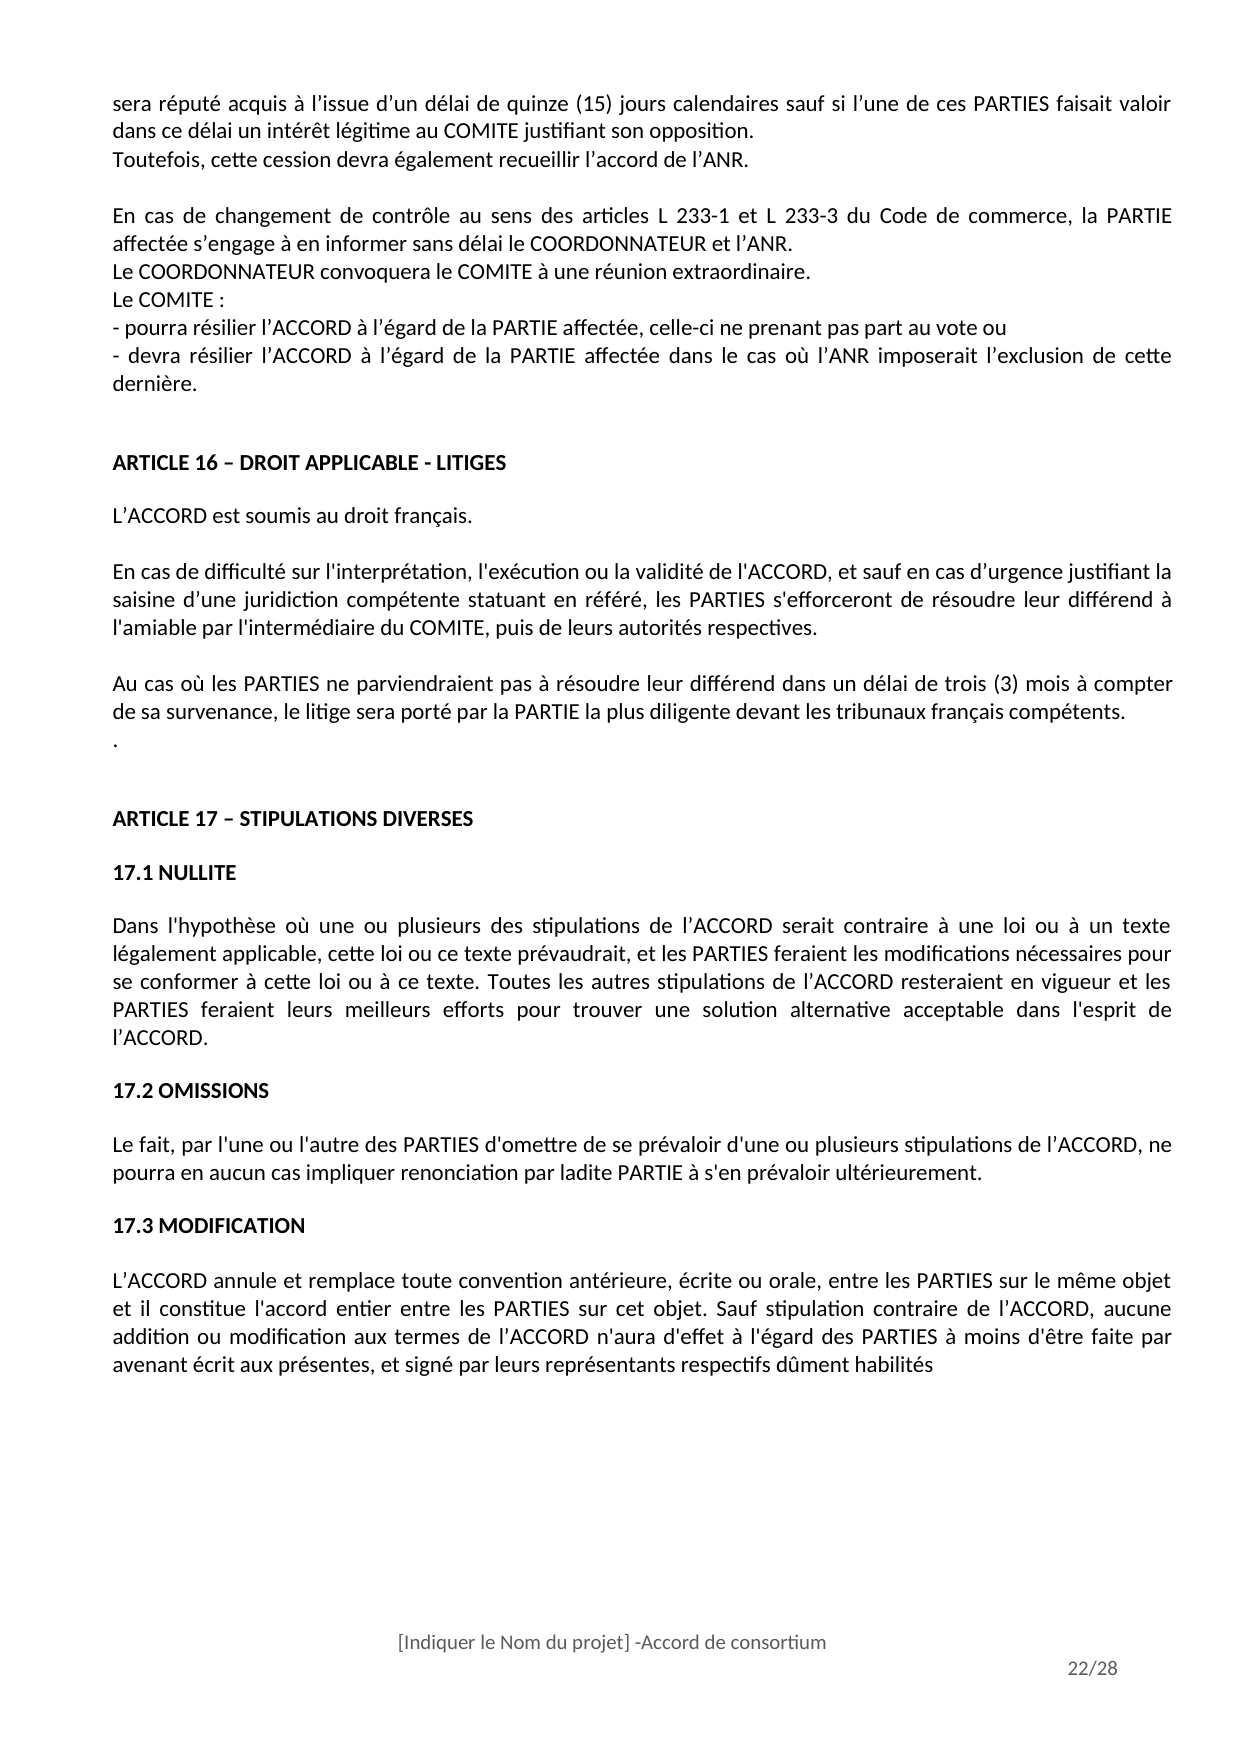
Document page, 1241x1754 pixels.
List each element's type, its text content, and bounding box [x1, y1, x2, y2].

table_header 17.1 NULLITE [101, 858, 1185, 886]
table_header 17.3 MODIFICATION [101, 1211, 1185, 1241]
table_header ARTICLE 17 – STIPULATIONS DIVERSES [101, 804, 1185, 832]
table_header 17.2 OMISSIONS [101, 1077, 1185, 1104]
table_header Le fait, par l'une ou l'autre des PARTIES d'omettre de se prévaloir d'une ou plusieurs stipulations de l’ACCORD, ne pourra en aucun cas impliquer renonciation par ladite PARTIE à s'en prévaloir ultérieurement. [101, 1130, 1185, 1186]
table_header ARTICLE 16 – DROIT APPLICABLE - LITIGES [101, 448, 1185, 476]
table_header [101, 89, 1185, 397]
table_header L’ACCORD est soumis au droit français. En cas de difficulté sur l'interprétation, l'exécution ou la validité de l'ACCORD, et sauf en cas d’urgence justifiant la saisine d’une juridiction compétente statuant en référé, les PARTIES s'efforceront de résoudre leur différend à l'amiable par l'intermédiaire du COMITE, puis de leurs autorités respectives. Au cas où les PARTIES ne parviendraient pas à résoudre leur différend dans un délai de trois (3) mois à compter de sa survenance, le litige sera porté par la PARTIE la plus diligente devant les tribunaux français compétents. . [101, 501, 1185, 753]
table_header L’ACCORD annule et remplace toute convention antérieure, écrite ou orale, entre les PARTIES sur le même objet et il constitue l'accord entier entre les PARTIES sur cet objet. Sauf stipulation contraire de l’ACCORD, aucune addition ou modification aux termes de l’ACCORD n'aura d'effet à l'égard des PARTIES à moins d'être faite par avenant écrit aux présentes, et signé par leurs représentants respectifs dûment habilités [101, 1266, 1185, 1407]
table_header Dans l'hypothèse où une ou plusieurs des stipulations de l’ACCORD serait contraire à une loi ou à un texte légalement applicable, cette loi ou ce texte prévaudrait, et les PARTIES feraient les modifications nécessaires pour se conformer à cette loi ou à ce texte. Toutes les autres stipulations de l’ACCORD resteraient en vigueur et les PARTIES feraient leurs meilleurs efforts pour trouver une solution alternative acceptable dans l'esprit de l’ACCORD. [101, 911, 1185, 1051]
